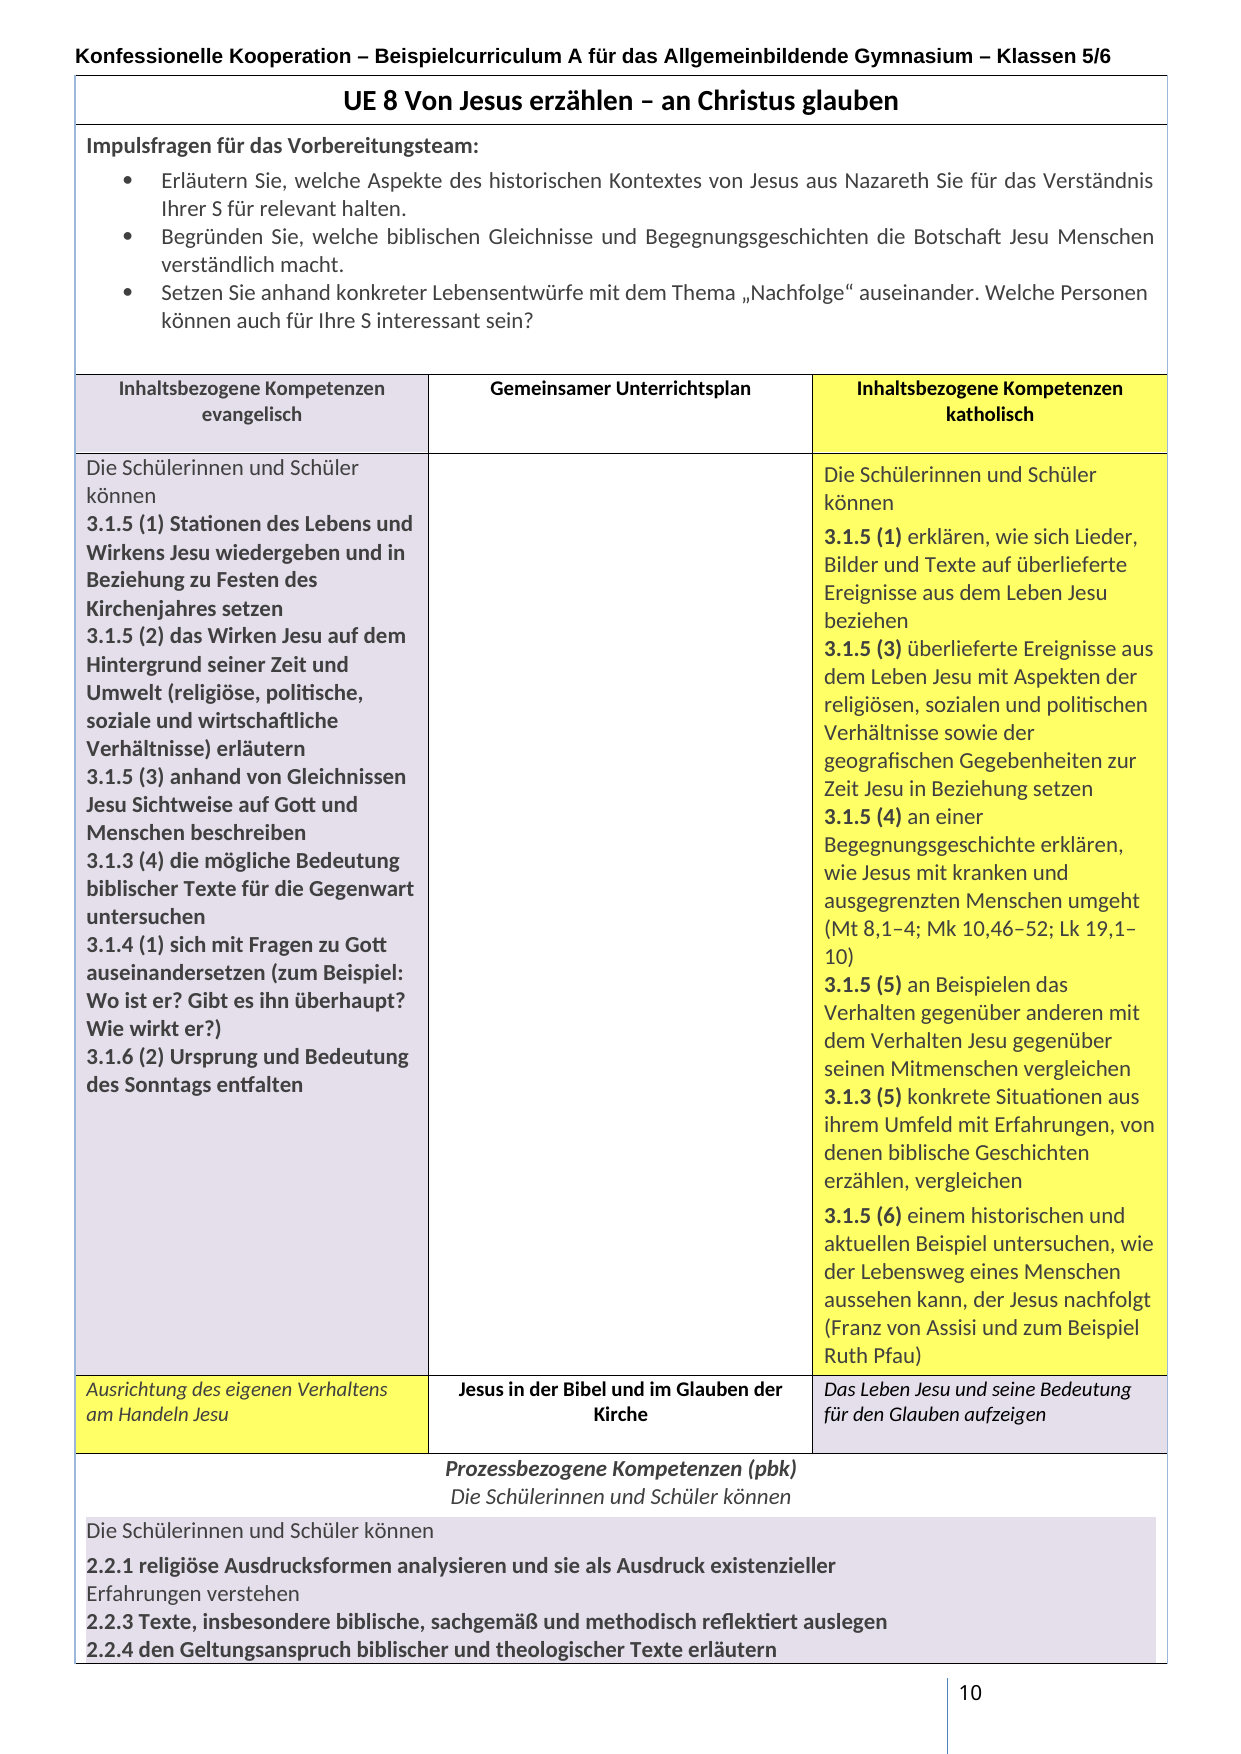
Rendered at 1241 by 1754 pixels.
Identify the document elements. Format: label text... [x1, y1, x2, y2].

table_cell Das Leben Jesu und seine Bedeutung für den Glauben aufzeigen [813, 1376, 1167, 1453]
table_cell [429, 454, 812, 1375]
table_header UE 8 Von Jesus erzählen – an Christus glauben [76, 76, 1167, 124]
table_cell Die Schülerinnen und Schüler können 3.1.5 (1) Stationen des Lebens und Wirkens Jesu wiedergeben und in Beziehung zu Festen des Kirchenjahres setzen 3.1.5 (2) das Wirken Jesu auf dem Hintergrund seiner Zeit und Umwelt (religiöse, politische, soziale und wirtschaftliche Verhältnisse) erläutern 3.1.5 (3) anhand von Gleichnissen Jesu Sichtweise auf Gott und Menschen beschreiben 3.1.3 (4) die mögliche Bedeutung biblischer Texte für die Gegenwart untersuchen 3.1.4 (1) sich mit Fragen zu Gott auseinandersetzen (zum Beispiel: Wo ist er? Gibt es ihn überhaupt? Wie wirkt er?) 3.1.6 (2) Ursprung und Bedeutung des Sonntags entfalten [76, 454, 428, 1375]
table_cell Die Schülerinnen und Schüler können 3.1.5 (1) erklären, wie sich Lieder, Bilder und Texte auf überlieferte Ereignisse aus dem Leben Jesu beziehen 3.1.5 (3) überlieferte Ereignisse aus dem Leben Jesu mit Aspekten der religiösen, sozialen und politischen Verhältnisse sowie der geografischen Gegebenheiten zur Zeit Jesu in Beziehung setzen 3.1.5 (4) an einer Begegnungsgeschichte erklären, wie Jesus mit kranken und ausgegrenzten Menschen umgeht (Mt 8,1–4; Mk 10,46–52; Lk 19,1–10) 3.1.5 (5) an Beispielen das Verhalten gegenüber anderen mit dem Verhalten Jesu gegenüber seinen Mitmenschen vergleichen 3.1.3 (5) konkrete Situationen aus ihrem Umfeld mit Erfahrungen, von denen biblische Geschichten erzählen, vergleichen 3.1.5 (6) einem historischen und aktuellen Beispiel untersuchen, wie der Lebensweg eines Menschen aussehen kann, der Jesus nachfolgt (Franz von Assisi und zum Beispiel Ruth Pfau) [813, 454, 1167, 1375]
table_cell Inhaltsbezogene Kompetenzen evangelisch [76, 375, 428, 452]
table_cell Impulsfragen für das Vorbereitungsteam: Erläutern Sie, welche Aspekte des historischen Kontextes von Jesus aus Nazareth Sie für das Verständnis Ihrer S für relevant halten. Begründen Sie, welche biblischen Gleichnisse und Begegnungsgeschichten die Botschaft Jesu Menschen verständlich macht. Setzen Sie anhand konkreter Lebensentwürfe mit dem Thema „Nachfolge“ auseinander. Welche Personen können auch für Ihre S interessant sein? [76, 125, 1167, 374]
table_cell Inhaltsbezogene Kompetenzen katholisch [813, 375, 1167, 452]
table_cell Jesus in der Bibel und im Glauben der Kirche [429, 1376, 812, 1453]
table_cell Ausrichtung des eigenen Verhaltens am Handeln Jesu [76, 1376, 428, 1453]
table_cell Gemeinsamer Unterrichtsplan [429, 375, 812, 452]
